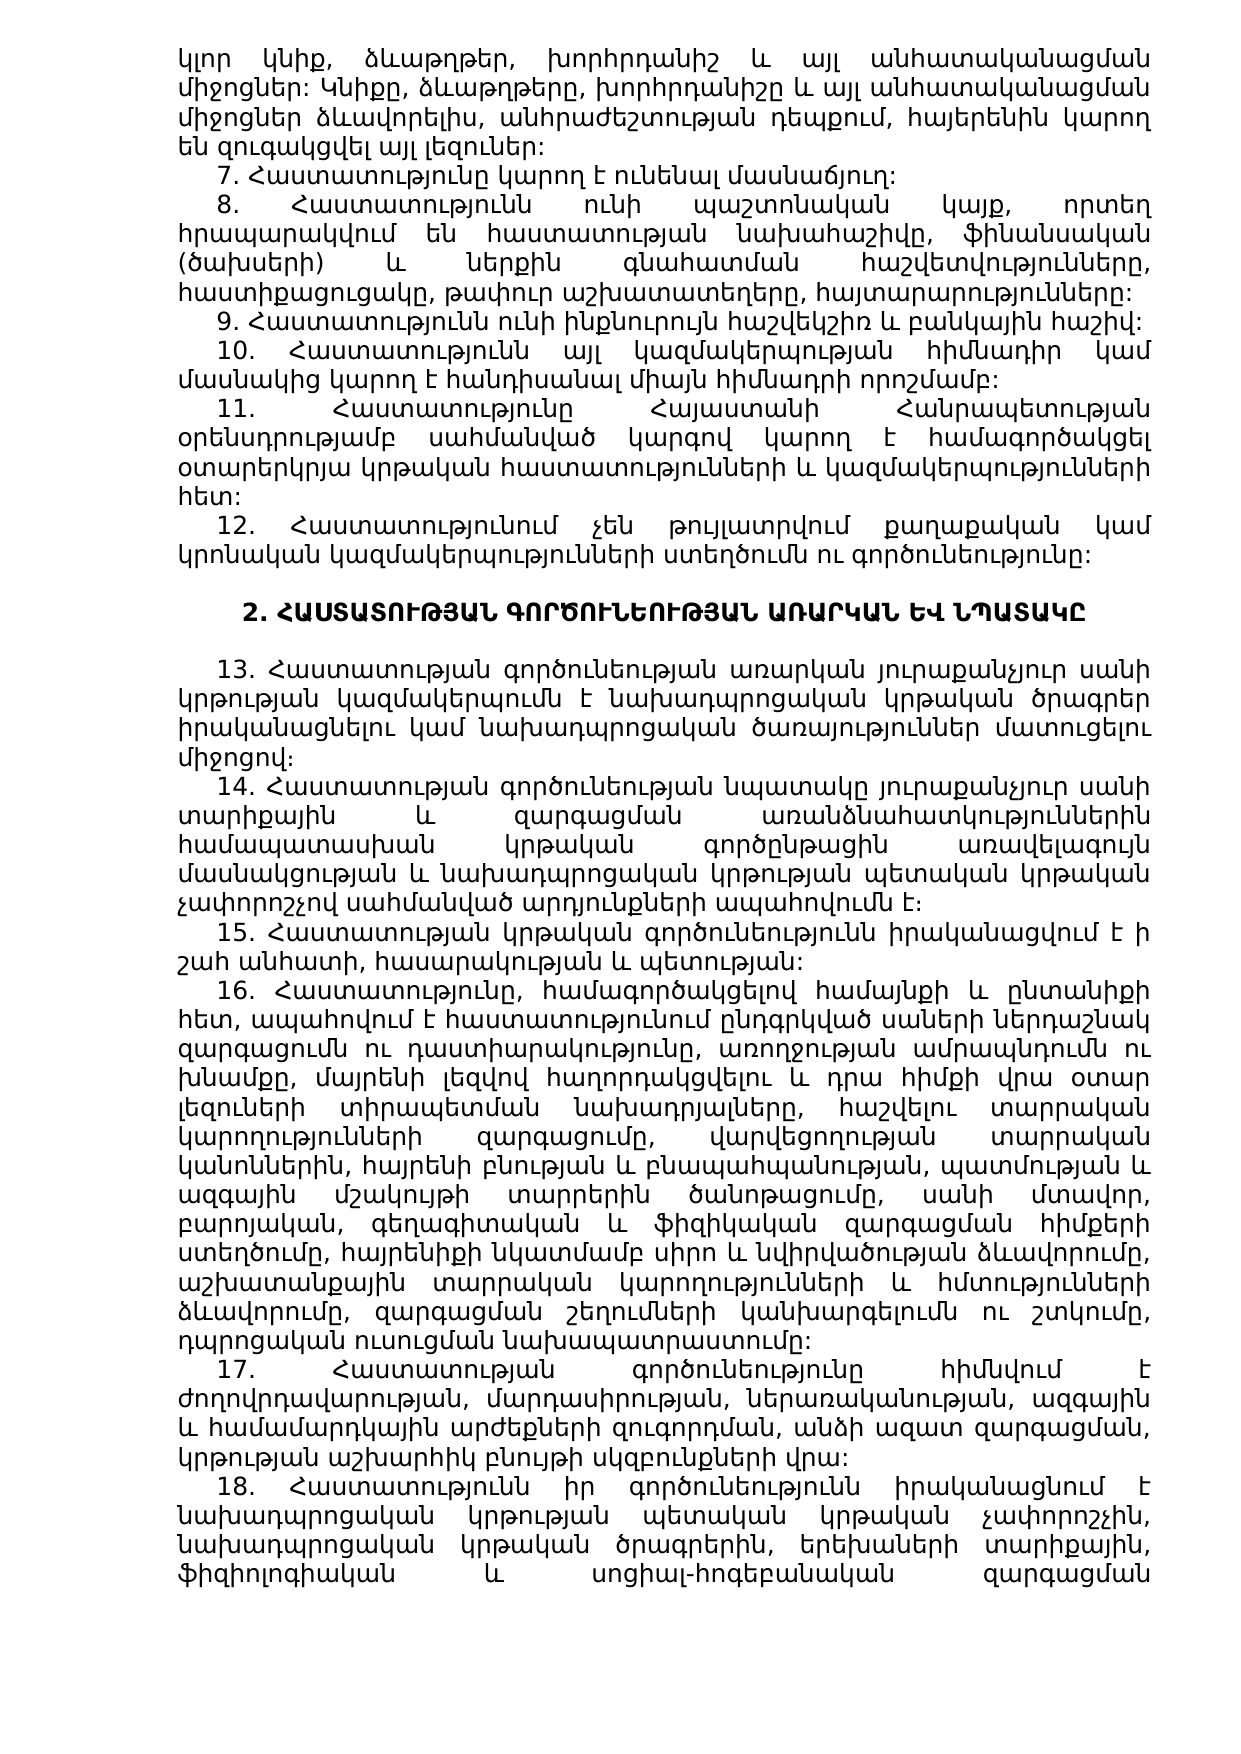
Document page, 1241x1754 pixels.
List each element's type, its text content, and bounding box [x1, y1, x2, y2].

text 9. Հաստատությունն ունի ինքնուրույն հաշվեկշիռ և բանկային հաշիվ: [177, 307, 1152, 336]
text 11. Հաստատությունը Հայաստանի Հանրապետության օրենսդրությամբ սահմանված կարգով կարող է համագործակցել օտարերկրյա կրթական հաստատությունների և կազմակերպությունների հետ: [177, 394, 1152, 511]
text 15. Հաստատության կրթական գործունեությունն իրականացվում է ի շահ անհատի, հասարակության և պետության: [177, 918, 1152, 976]
text 14. Հաստատության գործունեության նպատակը յուրաքանչյուր սանի տարիքային և զարգացման առանձնահատկություններին համապատասխան կրթական գործընթացին առավելագույն մասնակցության և նախադպրոցական կրթության պետական կրթական չափորոշչով սահմանված արդյունքների ապահովումն է։ [177, 772, 1152, 918]
text 16. Հաստատությունը, համագործակցելով համայնքի և ընտանիքի հետ, ապահովում է հաստատությունում ընդգրկված սաների ներդաշնակ զարգացումն ու դաստիարակությունը, առողջության ամրապնդումն ու խնամքը, մայրենի լեզվով հաղորդակցվելու և դրա հիմքի վրա օտար լեզուների տիրապետման նախադրյալները, հաշվելու տարրական կարողությունների զարգացումը, վարվեցողության տարրական կանոններին, հայրենի բնության և բնապահպանության, պատմության և ազգային մշակույթի տարրերին ծանոթացումը, սանի մտավոր, բարոյական, գեղագիտական և ֆիզիկական զարգացման հիմքերի ստեղծումը, հայրենիքի նկատմամբ սիրո և նվիրվածության ձևավորումը, աշխատանքային տարրական կարողությունների և հմտությունների ձևավորումը, զարգացման շեղումների կանխարգելումն ու շտկումը, դպրոցական ուսուցման նախապատրաստումը: [177, 976, 1152, 1355]
text 2. ՀԱՍՏԱՏՈՒԹՅԱՆ ԳՈՐԾՈՒՆԵՈՒԹՅԱՆ ԱՌԱՐԿԱՆ ԵՎ ՆՊԱՏԱԿԸ [177, 598, 1152, 627]
text 8. Հաստատությունն ունի պաշտոնական կայք, որտեղ հրապարակվում են հաստատության նախահաշիվը, ֆինանսական (ծախսերի) և ներքին գնահատման հաշվետվությունները, հաստիքացուցակը, թափուր աշխատատեղերը, հայտարարությունները: [177, 190, 1152, 307]
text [177, 44, 1152, 161]
text 17. Հաստատության գործունեությունը հիմնվում է ժողովրդավարության, մարդասիրության, ներառականության, ազգային և համամարդկային արժեքների զուգորդման, անձի ազատ զարգացման, կրթության աշխարհիկ բնույթի սկզբունքների վրա: [177, 1355, 1152, 1472]
text 12. Հաստատությունում չեն թույլատրվում քաղաքական կամ կրոնական կազմակերպությունների ստեղծումն ու գործունեությունը: [177, 511, 1152, 569]
text 13. Հաստատության գործունեության առարկան յուրաքանչյուր սանի կրթության կազմակերպումն է նախադպրոցական կրթական ծրագրեր իրականացնելու կամ նախադպրոցական ծառայություններ մատուցելու միջոցով։ [177, 655, 1152, 772]
text 7. Հաստատությունը կարող է ունենալ մասնաճյուղ: [177, 161, 1152, 190]
text 10. Հաստատությունն այլ կազմակերպության հիմնադիր կամ մասնակից կարող է հանդիսանալ միայն հիմնադրի որոշմամբ: [177, 336, 1152, 394]
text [177, 1472, 1152, 1588]
